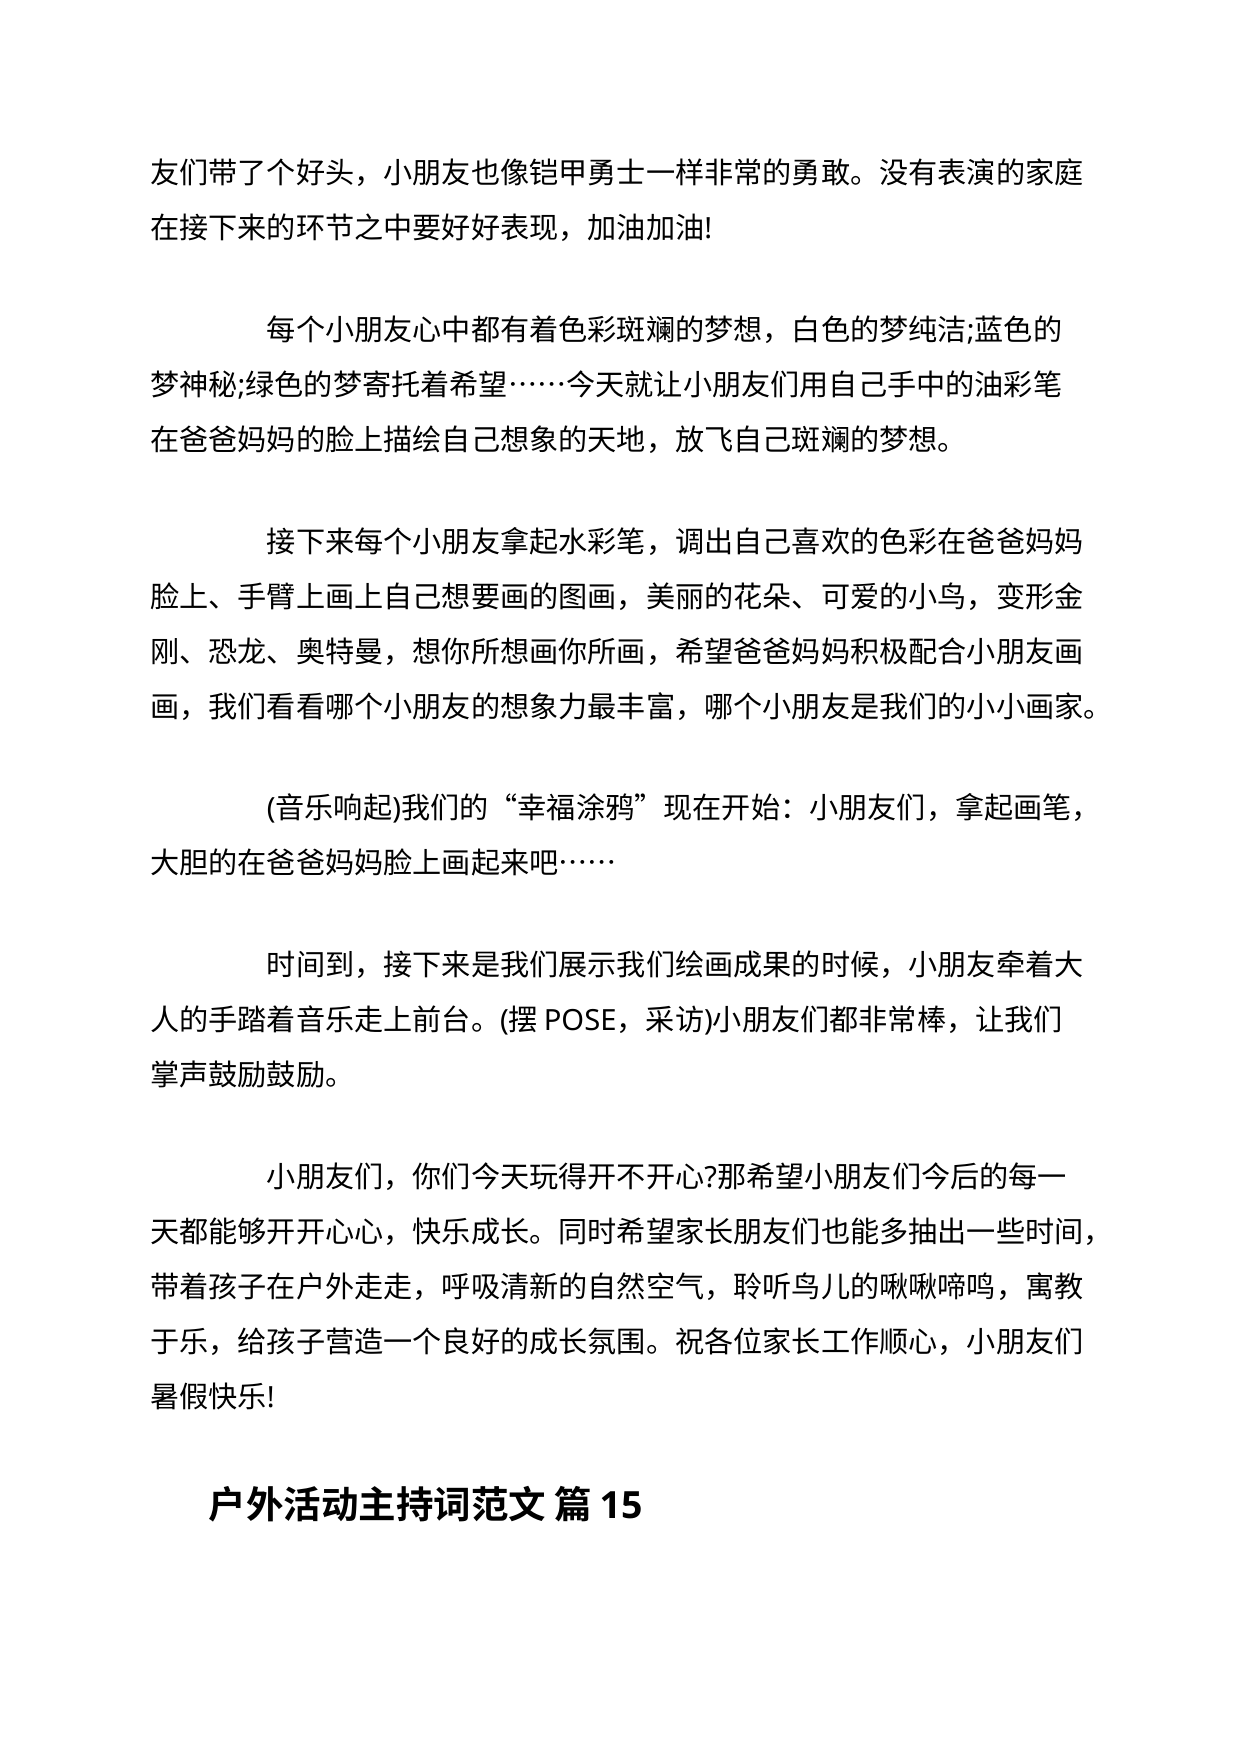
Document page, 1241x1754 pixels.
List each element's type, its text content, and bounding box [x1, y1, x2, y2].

text (音乐响起)我们的“幸福涂鸦”现在开始：小朋友们，拿起画笔，大胆的在爸爸妈妈脸上画起来吧…… [150, 785, 1090, 882]
text 小朋友们，你们今天玩得开不开心?那希望小朋友们今后的每一天都能够开开心心，快乐成长。同时希望家长朋友们也能多抽出一些时间，带着孩子在户外走走，呼吸清新的自然空气，聆听鸟儿的啾啾啼鸣，寓教于乐，给孩子营造一个良好的成长氛围。祝各位家长工作顺心，小朋友们暑假快乐! [150, 1153, 1090, 1416]
text 户外活动主持词范文 篇15 [150, 1475, 1090, 1530]
text 接下来每个小朋友拿起水彩笔，调出自己喜欢的色彩在爸爸妈妈脸上、手臂上画上自己想要画的图画，美丽的花朵、可爱的小鸟，变形金刚、恐龙、奥特曼，想你所想画你所画，希望爸爸妈妈积极配合小朋友画画，我们看看哪个小朋友的想象力最丰富，哪个小朋友是我们的小小画家。 [150, 519, 1090, 726]
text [150, 150, 1090, 247]
text 每个小朋友心中都有着色彩斑斓的梦想，白色的梦纯洁;蓝色的梦神秘;绿色的梦寄托着希望……今天就让小朋友们用自己手中的油彩笔在爸爸妈妈的脸上描绘自己想象的天地，放飞自己斑斓的梦想。 [150, 307, 1090, 459]
text 时间到，接下来是我们展示我们绘画成果的时候，小朋友牵着大人的手踏着音乐走上前台。(摆POSE，采访)小朋友们都非常棒，让我们掌声鼓励鼓励。 [150, 942, 1090, 1094]
